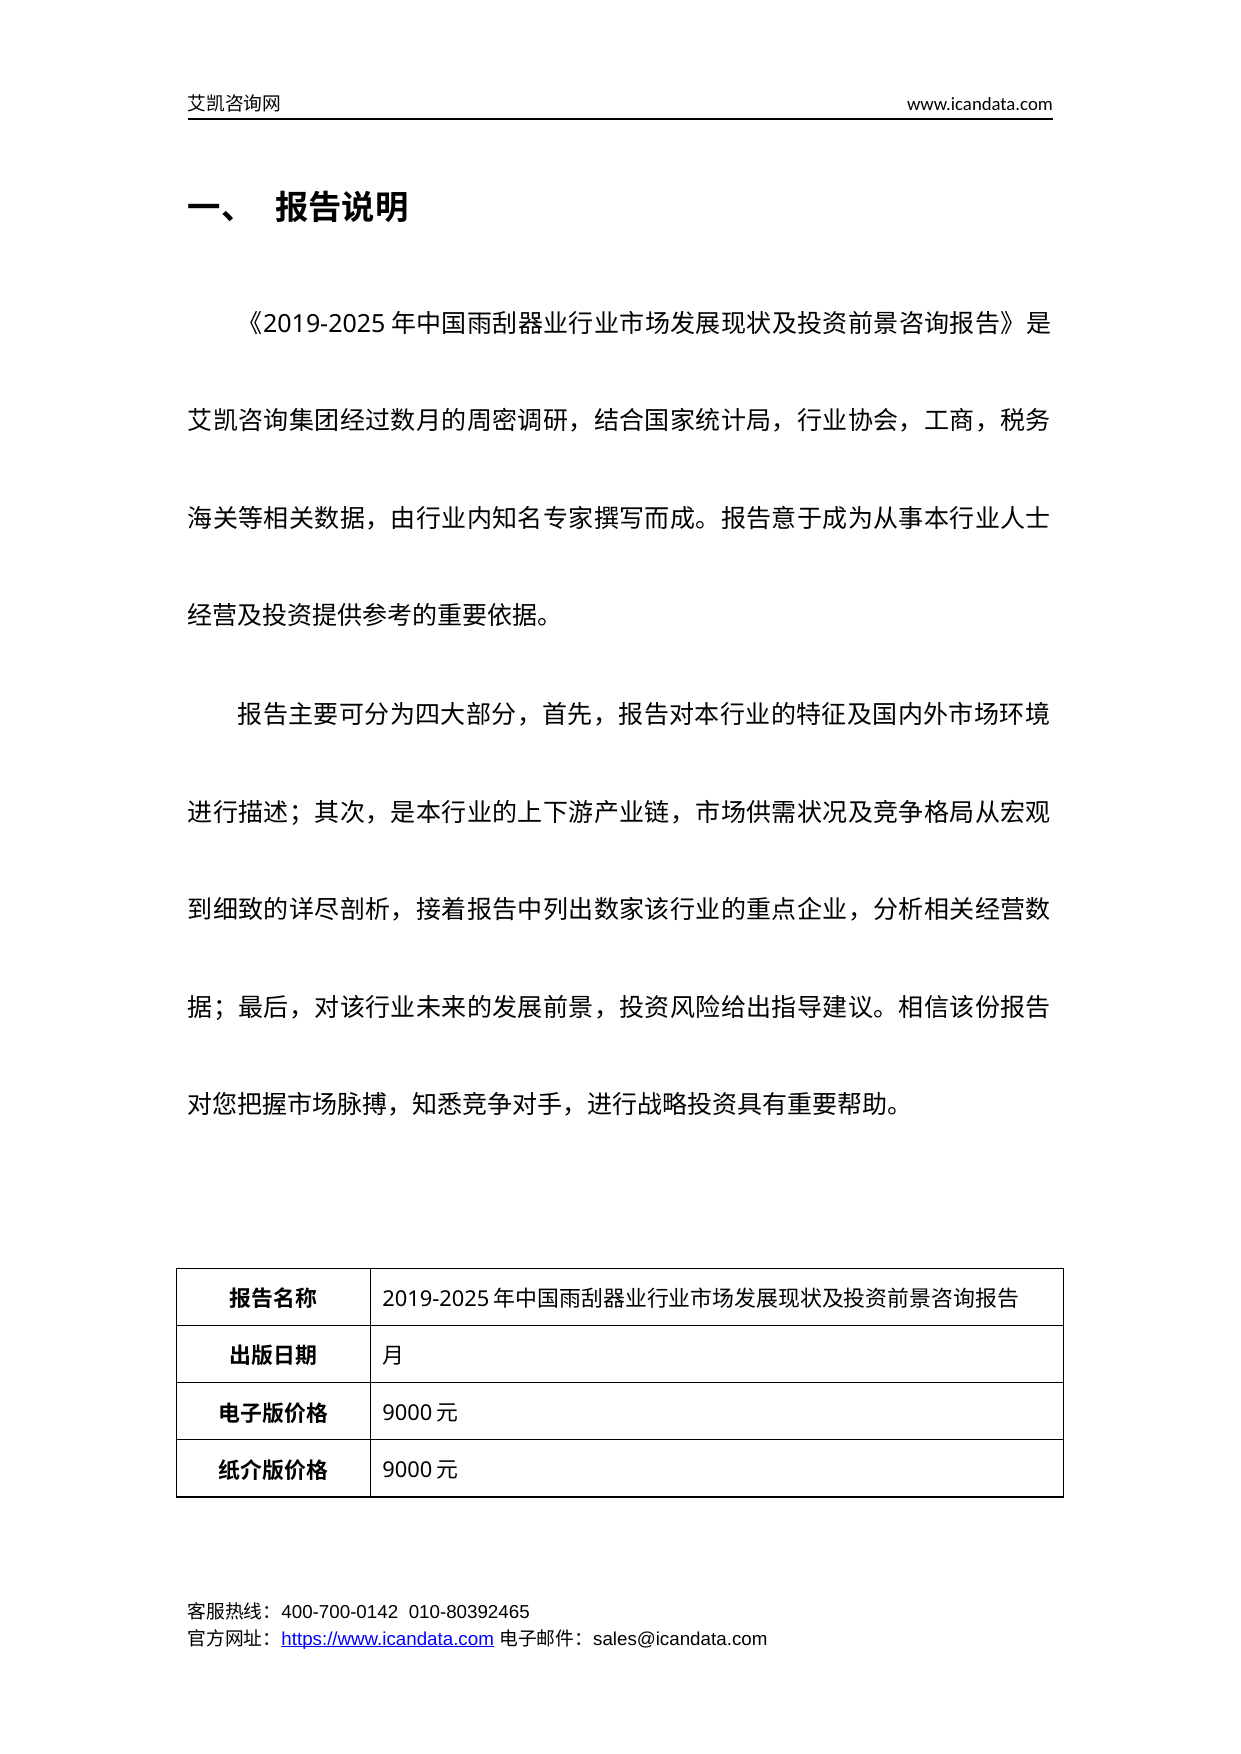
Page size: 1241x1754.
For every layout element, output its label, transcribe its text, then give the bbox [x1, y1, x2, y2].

table_cell 9000元 [371, 1440, 1063, 1496]
table_header 2019-2025年中国雨刮器业行业市场发展现状及投资前景咨询报告 [371, 1269, 1063, 1325]
table_header 报告名称 [177, 1269, 370, 1325]
text 《2019-2025年中国雨刮器业行业市场发展现状及投资前景咨询报告》是艾凯咨询集团经过数月的周密调研，结合国家统计局，行业协会，工商，税务海关等相关数据，由行业内知名专家撰写而成。报告意于成为从事本行业人士经营及投资提供参考的重要依据。 [187, 289, 1053, 646]
table_cell 纸介版价格 [177, 1440, 370, 1496]
table_cell 电子版价格 [177, 1383, 370, 1439]
table_cell 出版日期 [177, 1326, 370, 1382]
subtitle 报告说明 [187, 172, 1053, 237]
table_cell 9000元 [371, 1383, 1063, 1439]
table_cell 月 [371, 1326, 1063, 1382]
text 报告主要可分为四大部分，首先，报告对本行业的特征及国内外市场环境进行描述；其次，是本行业的上下游产业链，市场供需状况及竞争格局从宏观到细致的详尽剖析，接着报告中列出数家该行业的重点企业，分析相关经营数据；最后，对该行业未来的发展前景，投资风险给出指导建议。相信该份报告对您把握市场脉搏，知悉竞争对手，进行战略投资具有重要帮助。 [187, 681, 1053, 1136]
